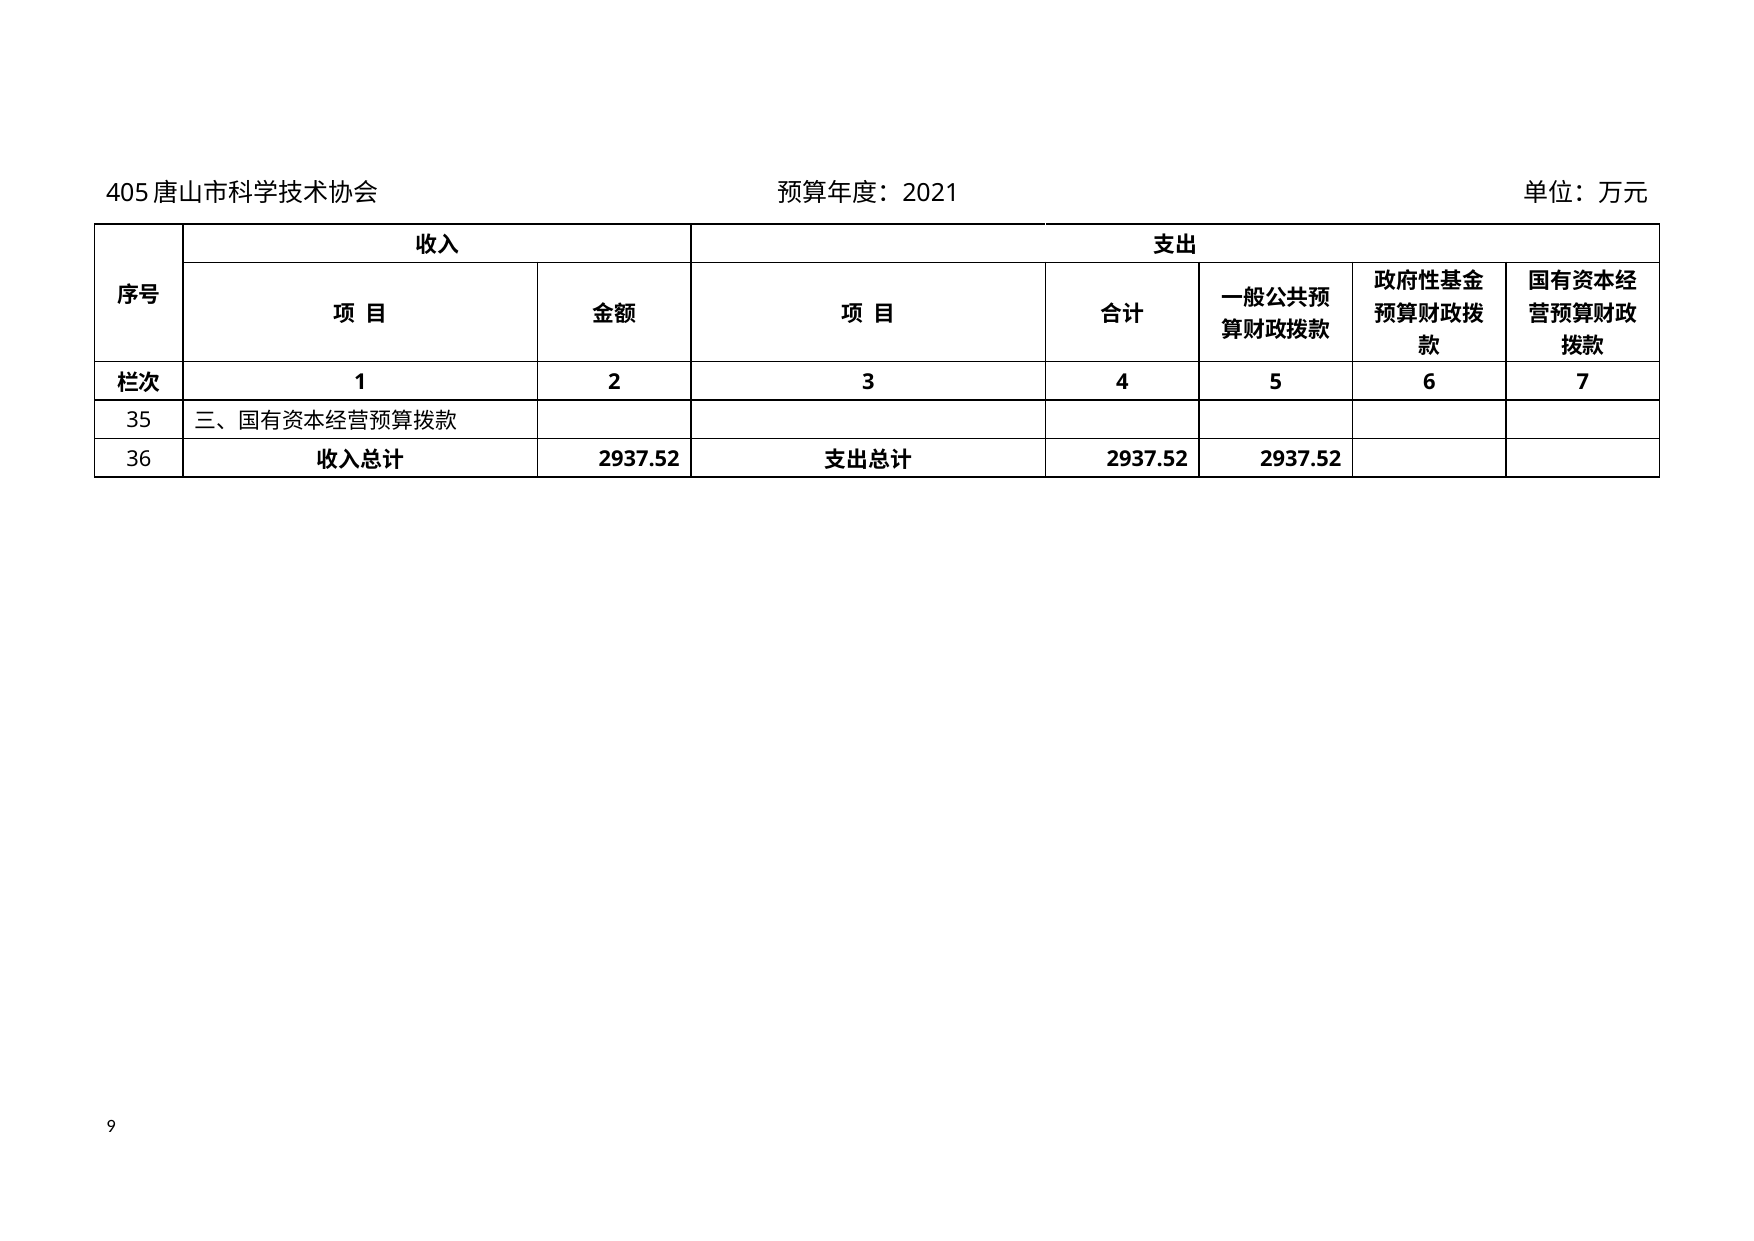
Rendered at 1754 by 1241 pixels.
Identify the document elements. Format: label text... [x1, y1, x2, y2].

table_cell [538, 401, 690, 437]
table_cell 支出总计 [692, 439, 1045, 476]
table_header 预算年度：2021 [692, 158, 1045, 223]
table_cell 序号 [95, 225, 182, 361]
table_cell 2937.52 [1046, 439, 1198, 476]
table_header 405唐山市科学技术协会 [95, 158, 690, 223]
table_cell 1 [184, 362, 537, 399]
table_header 单位：万元 [1046, 158, 1659, 223]
table_cell 国有资本经营预算财政拨款 [1507, 263, 1659, 361]
table_cell 合计 [1046, 263, 1198, 361]
table_cell 3 [692, 362, 1045, 399]
table_cell [1046, 401, 1198, 437]
table_cell 收入 [184, 225, 690, 262]
table_cell [1353, 401, 1505, 437]
table_cell 三、国有资本经营预算拨款 [184, 401, 537, 437]
table_cell 35 [95, 401, 182, 437]
table_cell [1507, 439, 1659, 476]
table_cell 支出 [692, 225, 1659, 262]
table_cell 项 目 [184, 263, 537, 361]
table_cell [1200, 401, 1352, 437]
table_cell [692, 401, 1045, 437]
table_cell 金额 [538, 263, 690, 361]
table_cell 项 目 [692, 263, 1045, 361]
table_cell 2937.52 [538, 439, 690, 476]
table_cell 7 [1507, 362, 1659, 399]
table_cell 政府性基金预算财政拨款 [1353, 263, 1505, 361]
table_cell 一般公共预算财政拨款 [1200, 263, 1352, 361]
table_cell 6 [1353, 362, 1505, 399]
table_cell 5 [1200, 362, 1352, 399]
table_cell 2 [538, 362, 690, 399]
table_cell [1507, 401, 1659, 437]
table_cell 36 [95, 439, 182, 476]
table_cell [1353, 439, 1505, 476]
table_cell 4 [1046, 362, 1198, 399]
table_cell 栏次 [95, 362, 182, 399]
table_cell 收入总计 [184, 439, 537, 476]
table_cell 2937.52 [1200, 439, 1352, 476]
